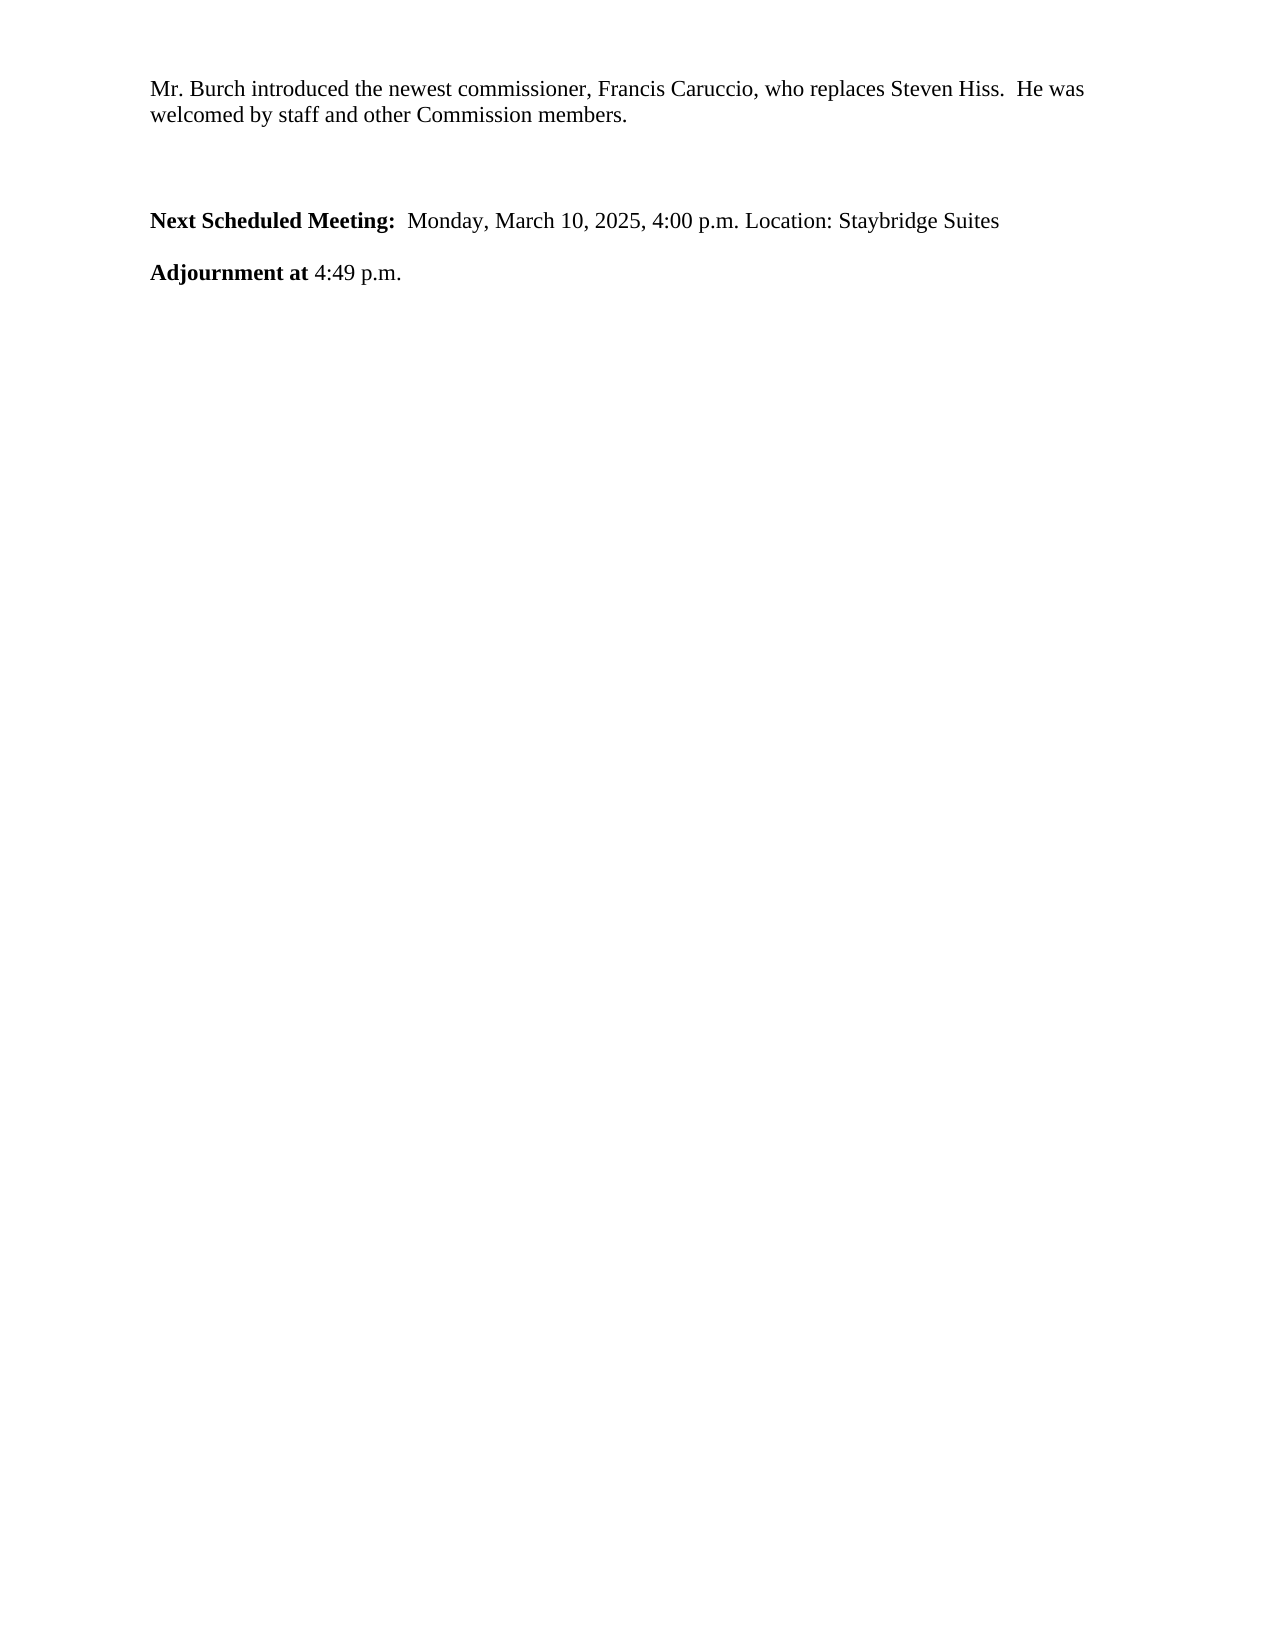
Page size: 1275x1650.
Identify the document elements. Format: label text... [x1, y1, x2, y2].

text Mr. Burch introduced the newest commissioner, Francis Caruccio, who replaces Steven Hiss. He was welcomed by staff and other Commission members. [150, 75, 1172, 128]
text Next Scheduled Meeting: Monday, March 10, 2025, 4:00 p.m. Location: Staybridge Suites [150, 207, 1172, 233]
text Adjournment at 4:49 p.m. [150, 259, 1172, 286]
